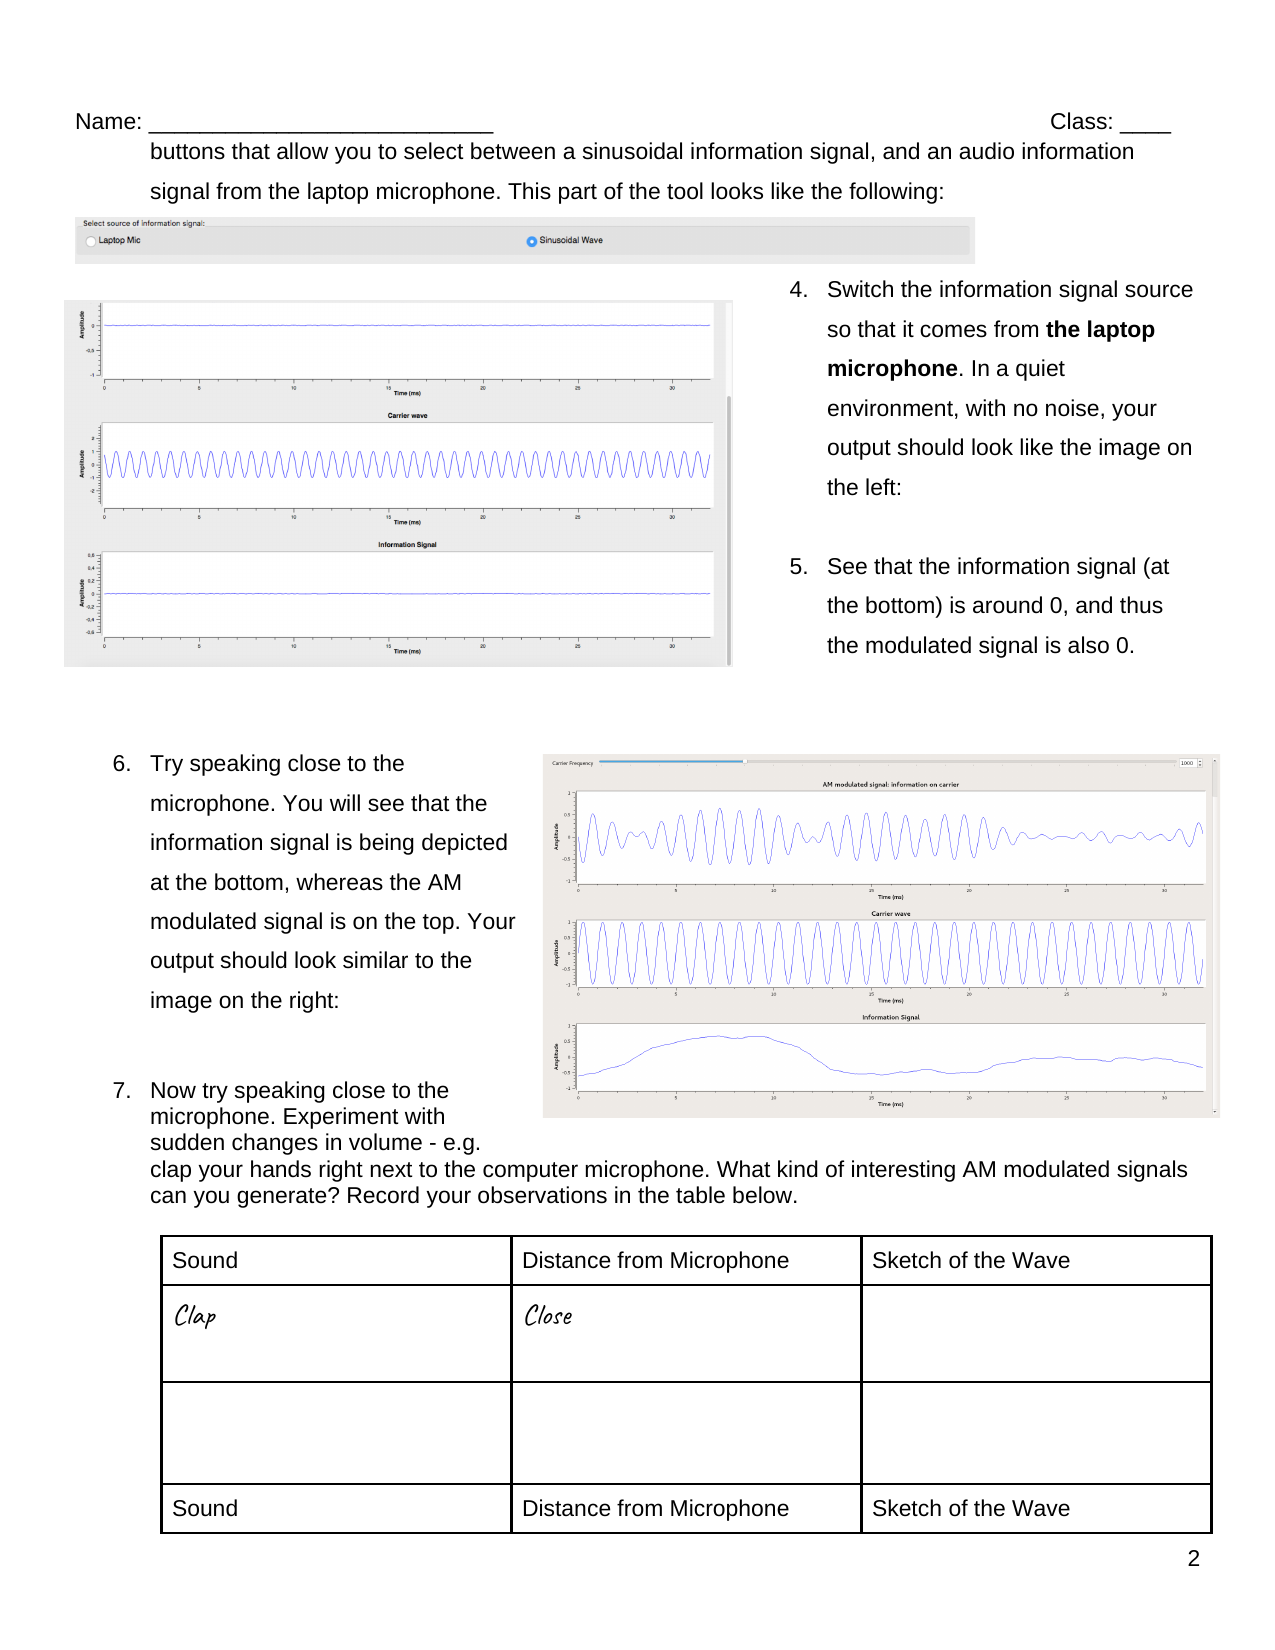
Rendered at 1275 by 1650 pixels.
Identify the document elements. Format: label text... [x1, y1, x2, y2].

list See that the information signal (at the bottom) is around 0, and thus the modulated signal is also 0. [733, 553, 1200, 658]
list Switch the information signal source so that it comes from the laptop microphone. In a quiet environment, with no noise, your output should look like the image on the left: [112, 276, 1200, 500]
table_header Distance from Microphone [513, 1237, 860, 1284]
table_header Sound [163, 1237, 510, 1284]
table_cell Clap [163, 1286, 510, 1381]
table_cell [513, 1383, 860, 1482]
table_cell Distance from Microphone [513, 1485, 860, 1532]
table_cell [863, 1286, 1210, 1381]
picture [64, 300, 733, 667]
table_cell Close [513, 1286, 860, 1381]
picture [75, 217, 976, 264]
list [112, 138, 1200, 204]
table_cell Sketch of the Wave [863, 1485, 1210, 1532]
list Now try speaking close to the microphone. Experiment with sudden changes in volume - e.g. clap your hands right next to the computer microphone. What kind of interesting AM modulated signals can you generate? Record your observations in the table below. [112, 1077, 1200, 1208]
list Try speaking close to the microphone. You will see that the information signal is being depicted at the bottom, whereas the AM modulated signal is on the top. Your output should look similar to the image on the right: [112, 750, 1200, 1013]
table_cell [163, 1383, 510, 1482]
picture [542, 754, 1221, 1118]
table_cell [863, 1383, 1210, 1482]
table_cell Sound [163, 1485, 510, 1532]
table_header Sketch of the Wave [863, 1237, 1210, 1284]
